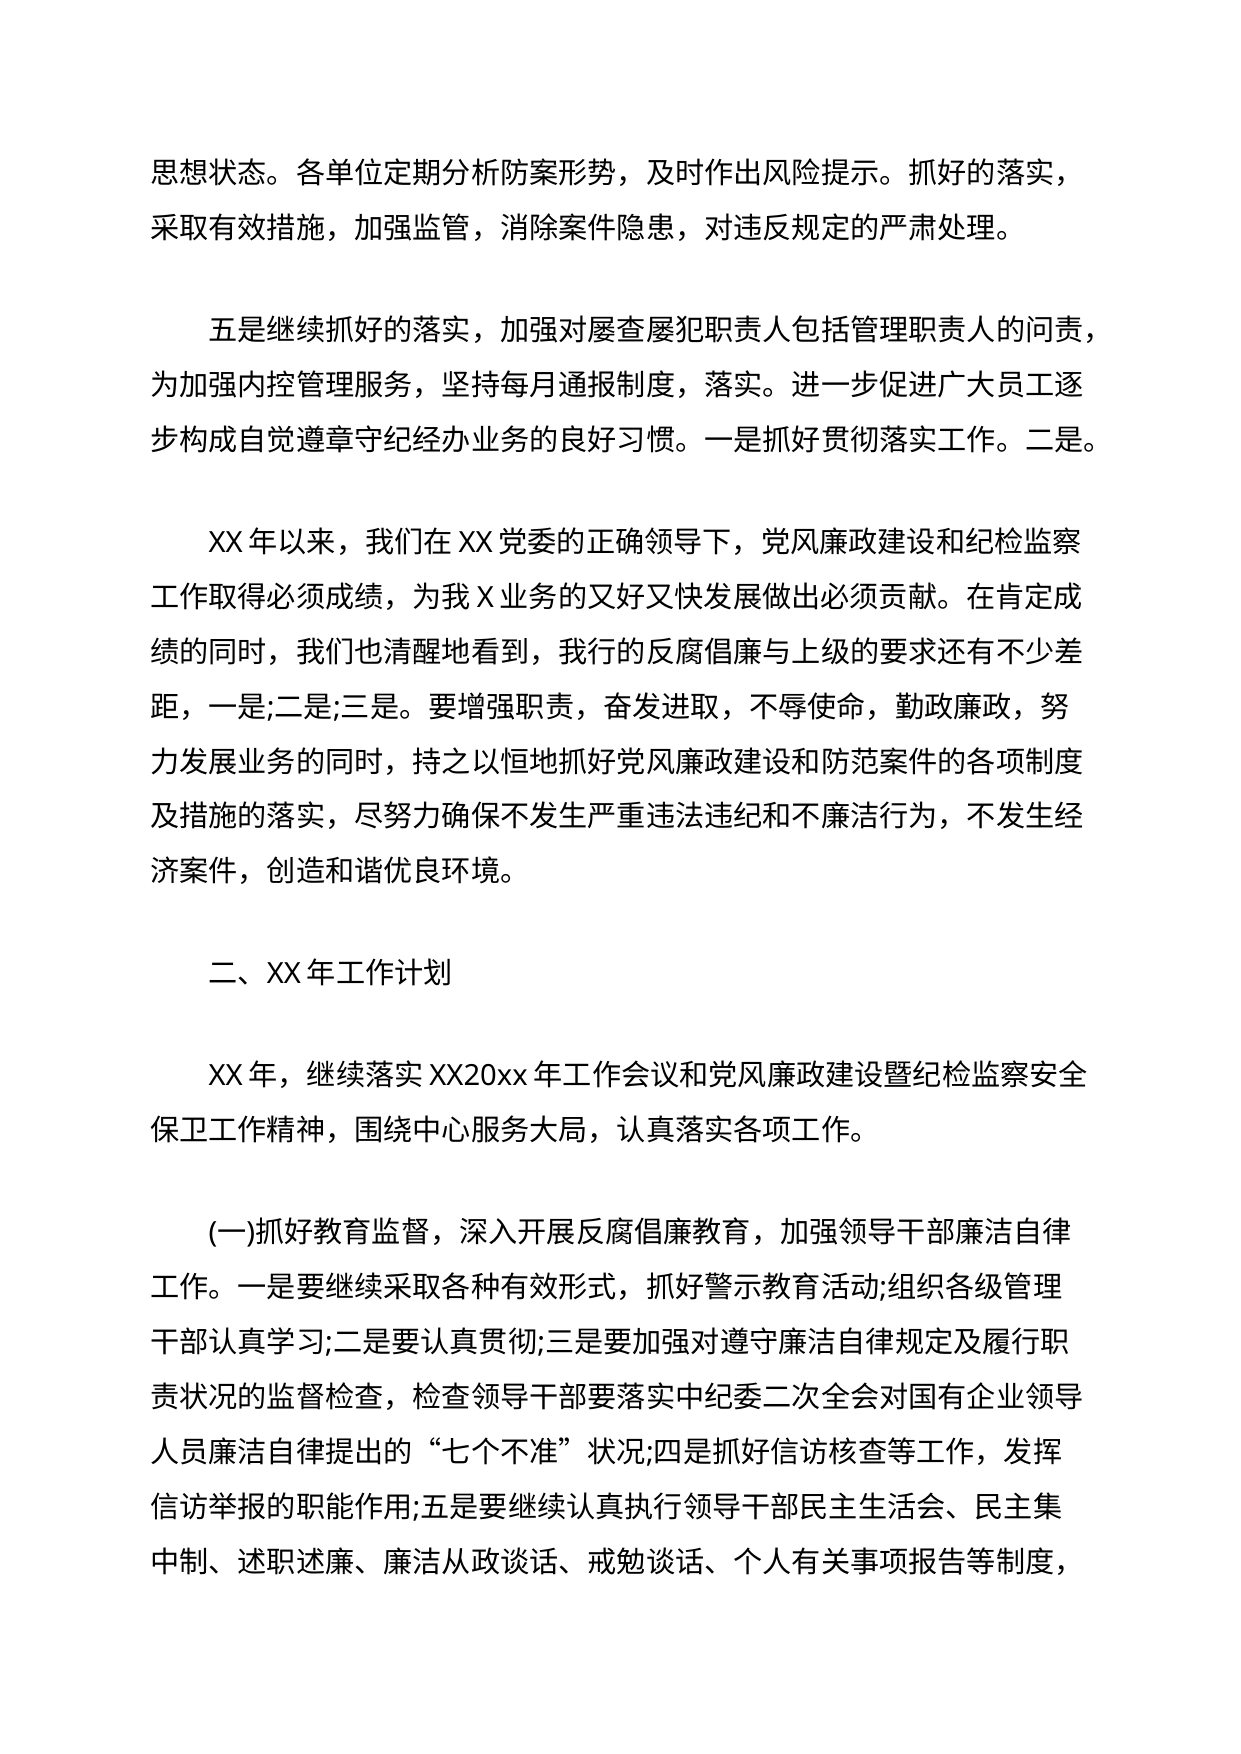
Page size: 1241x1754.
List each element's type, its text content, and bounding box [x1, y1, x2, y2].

text XX年以来，我们在XX党委的正确领导下，党风廉政建设和纪检监察工作取得必须成绩，为我X业务的又好又快发展做出必须贡献。在肯定成绩的同时，我们也清醒地看到，我行的反腐倡廉与上级的要求还有不少差距，一是;二是;三是。要增强职责，奋发进取，不辱使命，勤政廉政，努力发展业务的同时，持之以恒地抓好党风廉政建设和防范案件的各项制度及措施的落实，尽努力确保不发生严重违法违纪和不廉洁行为，不发生经济案件，创造和谐优良环境。 [150, 518, 1090, 890]
text 五是继续抓好的落实，加强对屡查屡犯职责人包括管理职责人的问责，为加强内控管理服务，坚持每月通报制度，落实。进一步促进广大员工逐步构成自觉遵章守纪经办业务的良好习惯。一是抓好贯彻落实工作。二是。 [150, 307, 1090, 459]
text XX年，继续落实XX20xx年工作会议和党风廉政建设暨纪检监察安全保卫工作精神，围绕中心服务大局，认真落实各项工作。 [150, 1052, 1090, 1149]
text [150, 1208, 1090, 1581]
text 二、XX年工作计划 [150, 950, 1090, 992]
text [150, 150, 1090, 247]
